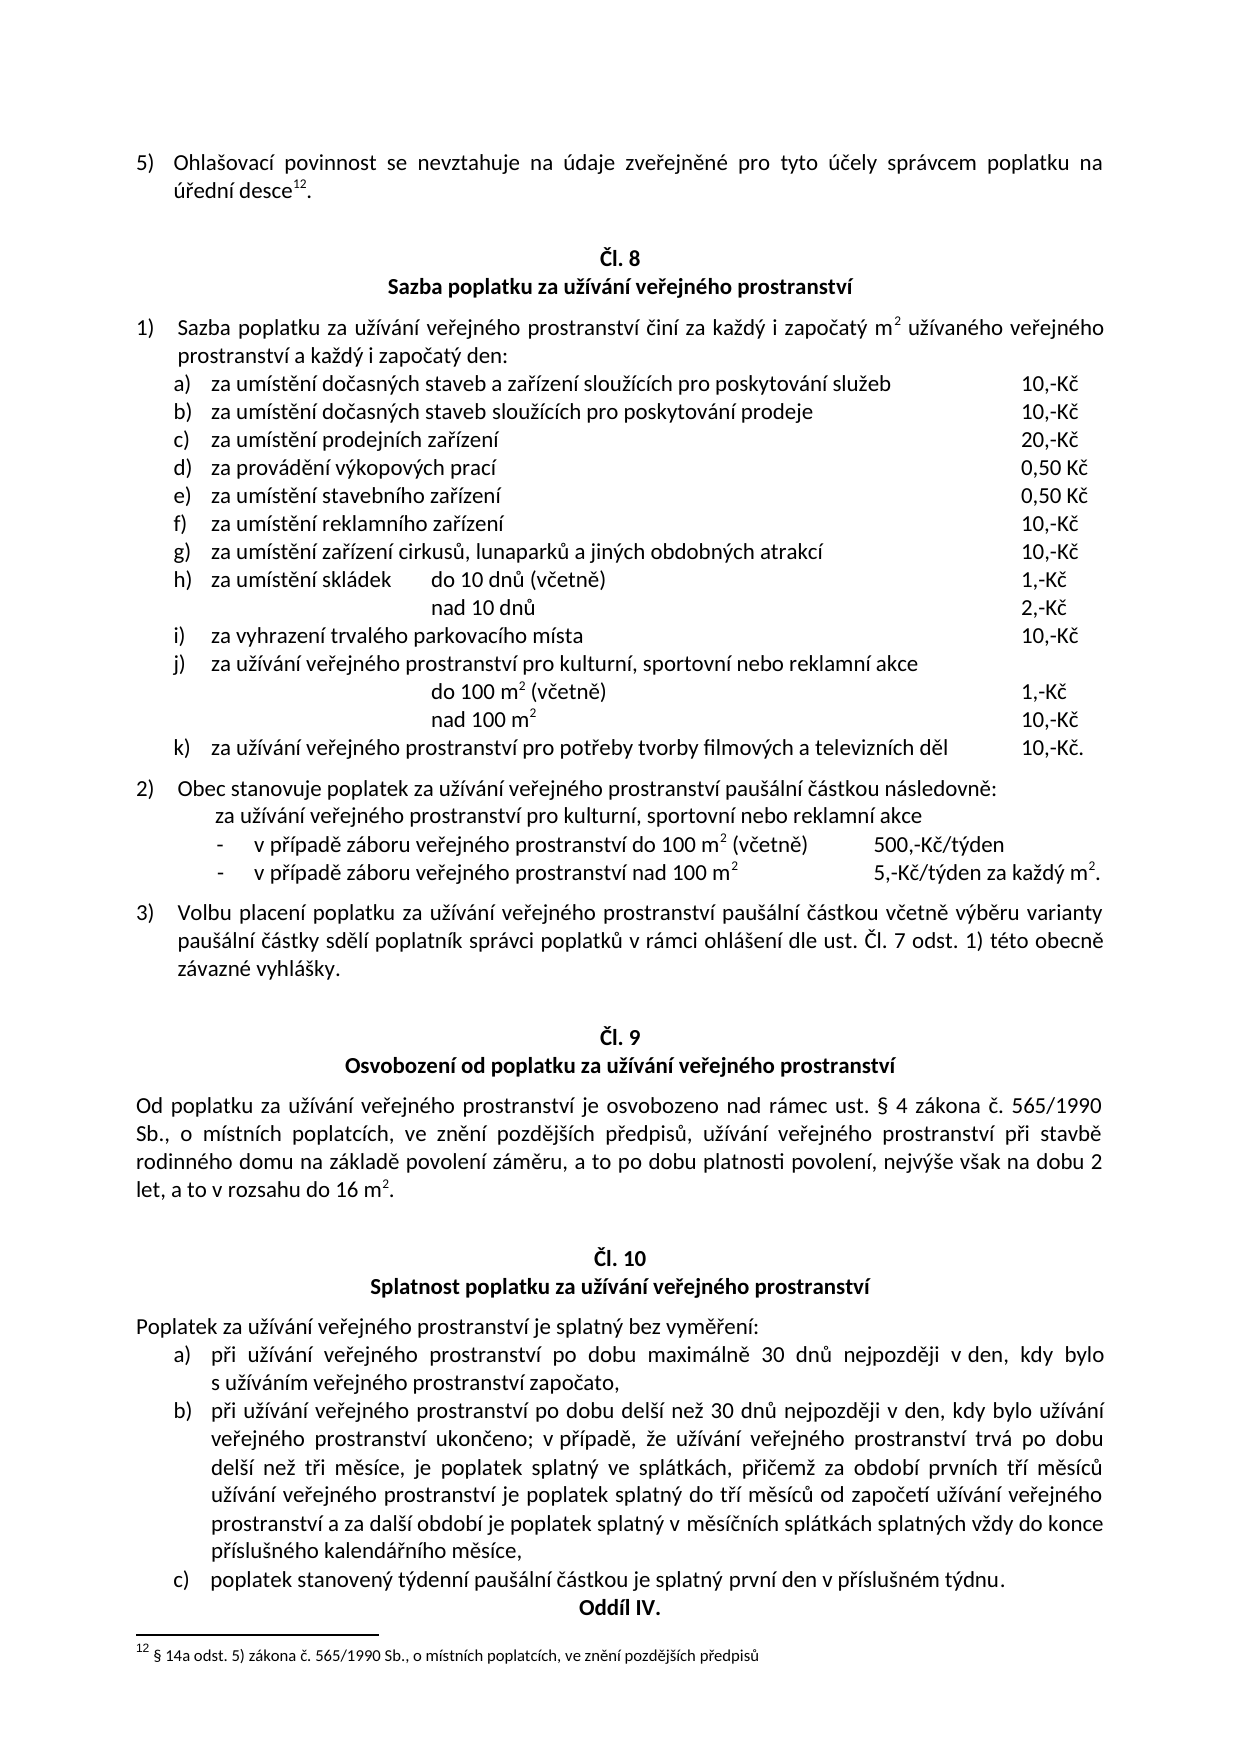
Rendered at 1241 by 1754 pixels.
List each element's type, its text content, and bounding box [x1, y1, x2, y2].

list Obec stanovuje poplatek za užívání veřejného prostranství paušální částkou následovně: [136, 774, 1104, 802]
text Čl. 10 [136, 1244, 1104, 1272]
list za umístění skládek do 10 dnů (včetně) 1,-Kč [173, 565, 1104, 593]
list za provádění výkopových prací 0,50 Kč [173, 453, 1104, 481]
list za užívání veřejného prostranství pro potřeby tvorby filmových a televizních děl 10,-Kč. [173, 733, 1119, 761]
text Sazba poplatku za užívání veřejného prostranství [136, 272, 1104, 300]
text nad 10 dnů 2,-Kč [211, 593, 1104, 621]
list v případě záboru veřejného prostranství do 100 m2 (včetně) 500,-Kč/týden [216, 830, 1104, 858]
list za umístění zařízení cirkusů, lunaparků a jiných obdobných atrakcí 10,-Kč [173, 537, 1104, 565]
list poplatek stanovený týdenní paušální částkou je splatný první den v příslušném týdnu. [173, 1565, 1104, 1593]
list za umístění dočasných staveb sloužících pro poskytování prodeje 10,-Kč [173, 397, 1104, 425]
list za umístění stavebního zařízení 0,50 Kč [173, 481, 1104, 509]
text Čl. 9 [136, 1023, 1104, 1051]
list při užívání veřejného prostranství po dobu delší než 30 dnů nejpozději v den, kdy bylo užívání veřejného prostranství ukončeno; v případě, že užívání veřejného prostranství trvá po dobu delší než tři měsíce, je poplatek splatný ve splátkách, přičemž za období prvních tří měsíců užívání veřejného prostranství je poplatek splatný do tří měsíců od započetí užívání veřejného prostranství a za další období je poplatek splatný v měsíčních splátkách splatných vždy do konce příslušného kalendářního měsíce, [173, 1397, 1104, 1565]
list v případě záboru veřejného prostranství nad 100 m2 5,-Kč/týden za každý m2. [217, 858, 1104, 886]
text Od poplatku za užívání veřejného prostranství je osvobozeno nad rámec ust. § 4 zákona č. 565/1990 Sb., o místních poplatcích, ve znění pozdějších předpisů, užívání veřejného prostranství při stavbě rodinného domu na základě povolení záměru, a to po dobu platnosti povolení, nejvýše však na dobu 2 let, a to v rozsahu do 16 m2. [136, 1091, 1104, 1203]
text Osvobození od poplatku za užívání veřejného prostranství [136, 1051, 1104, 1079]
list Sazba poplatku za užívání veřejného prostranství činí za každý i započatý m2 užívaného veřejného prostranství a každý i započatý den: [136, 313, 1104, 369]
text Čl. 8 [136, 244, 1104, 272]
list za vyhrazení trvalého parkovacího místa 10,-Kč [173, 621, 1104, 649]
list nad 100 m2 10,-Kč [254, 705, 1104, 733]
list při užívání veřejného prostranství po dobu maximálně 30 dnů nejpozději v den, kdy bylo s užíváním veřejného prostranství započato, [173, 1341, 1104, 1397]
list Volbu placení poplatku za užívání veřejného prostranství paušální částkou včetně výběru varianty paušální částky sdělí poplatník správci poplatků v rámci ohlášení dle ust. Čl. 7 odst. 1) této obecně závazné vyhlášky. [136, 898, 1104, 982]
list za užívání veřejného prostranství pro kulturní, sportovní nebo reklamní akce [173, 649, 1104, 677]
text Splatnost poplatku za užívání veřejného prostranství [136, 1272, 1104, 1300]
text Oddíl IV. [136, 1593, 1104, 1621]
text za užívání veřejného prostranství pro kulturní, sportovní nebo reklamní akce [215, 802, 1104, 830]
list Ohlašovací povinnost se nevztahuje na údaje zveřejněné pro tyto účely správcem poplatku na úřední desce. [136, 148, 1104, 204]
list za umístění reklamního zařízení 10,-Kč [173, 509, 1104, 537]
list do 100 m2 (včetně) 1,-Kč [254, 677, 1104, 705]
list za umístění dočasných staveb a zařízení sloužících pro poskytování služeb 10,-Kč [173, 369, 1104, 397]
list za umístění prodejních zařízení 20,-Kč [173, 425, 1104, 453]
text Poplatek za užívání veřejného prostranství je splatný bez vyměření: [136, 1312, 1104, 1341]
